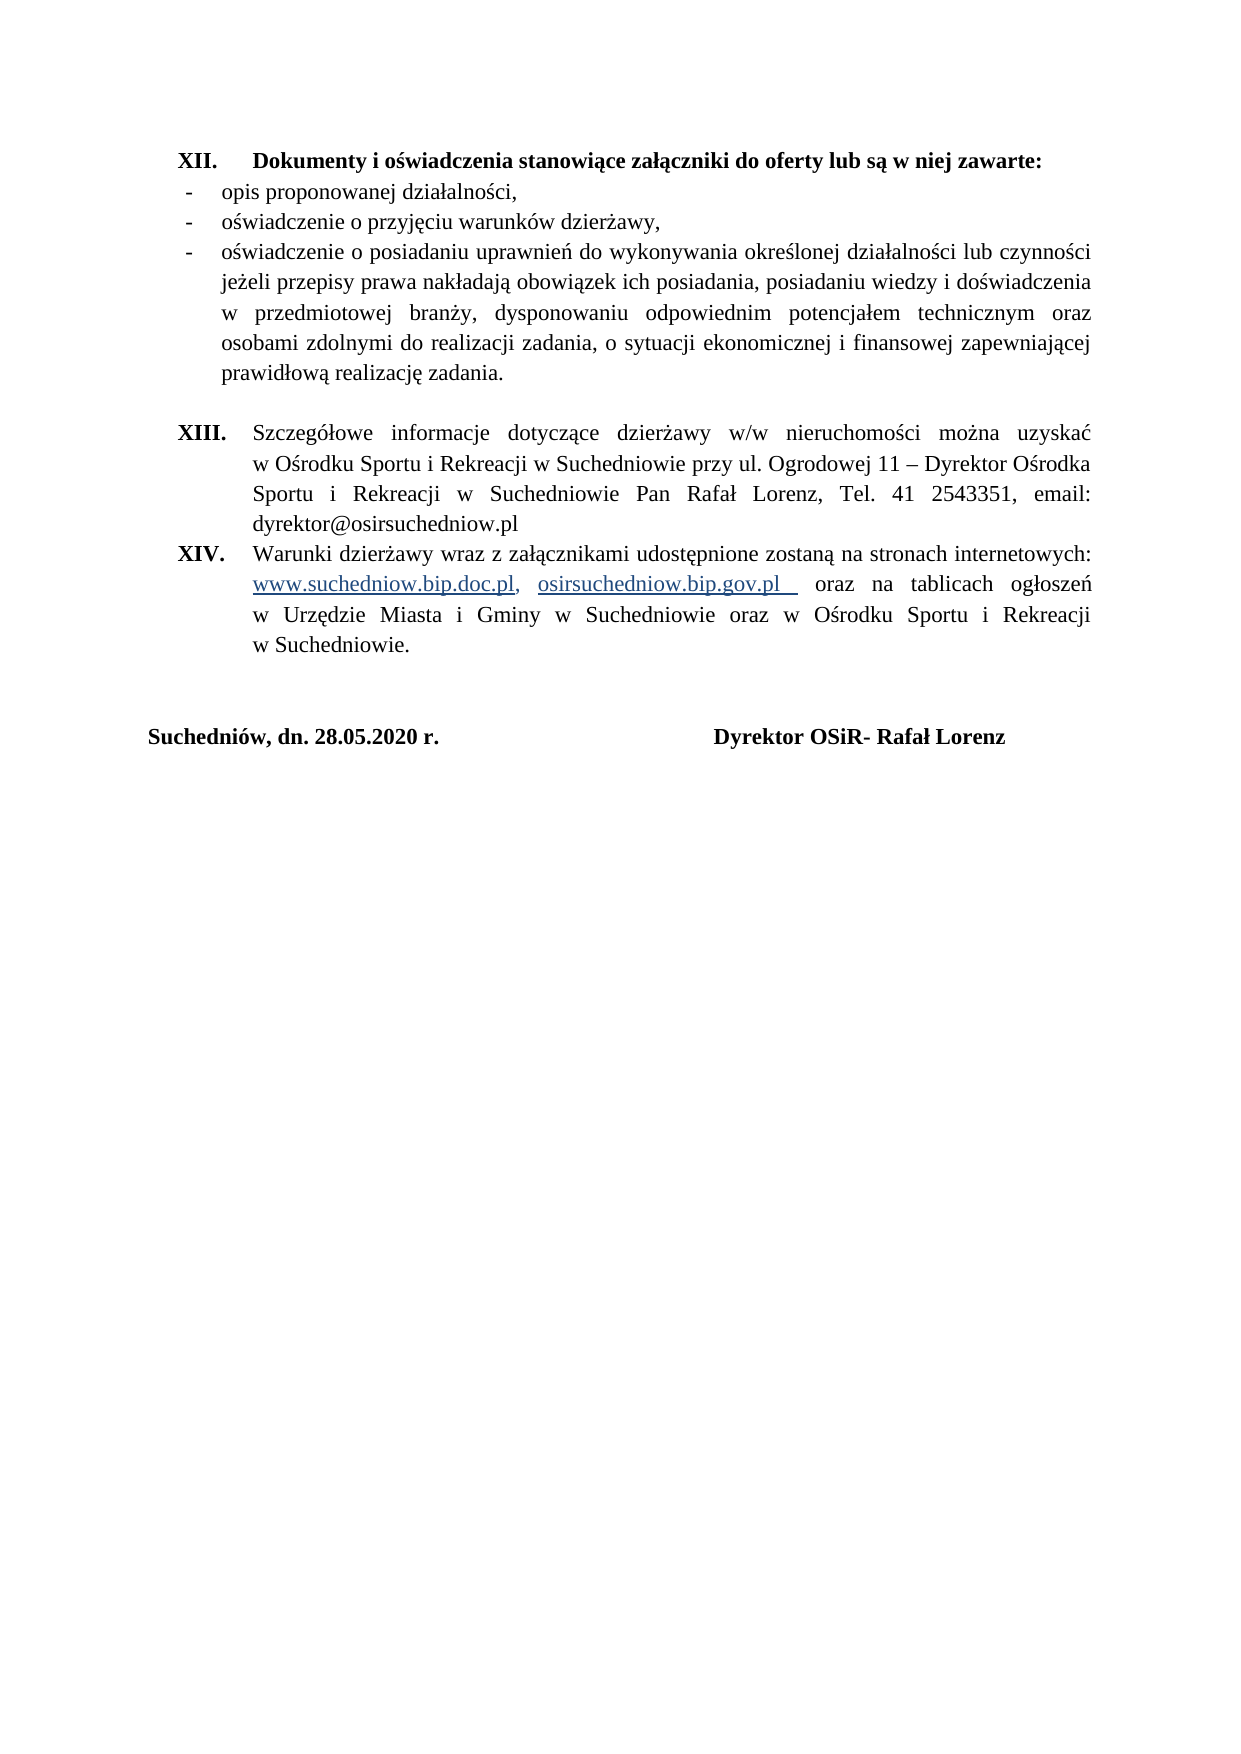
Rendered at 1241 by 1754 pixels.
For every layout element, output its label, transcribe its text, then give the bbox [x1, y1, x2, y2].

list Warunki dzierżawy wraz z załącznikami udostępnione zostaną na stronach internetowych: www.suchedniow.bip.doc.pl, osirsuchedniow.bip.gov.pl oraz na tablicach ogłoszeń w Urzędzie Miasta i Gminy w Suchedniowie oraz w Ośrodku Sportu i Rekreacji w Suchedniowie. [177, 540, 1093, 657]
text - oświadczenie o posiadaniu uprawnień do wykonywania określonej działalności lub czynności jeżeli przepisy prawa nakładają obowiązek ich posiadania, posiadaniu wiedzy i doświadczenia w przedmiotowej branży, dysponowaniu odpowiednim potencjałem technicznym oraz osobami zdolnymi do realizacji zadania, o sytuacji ekonomicznej i finansowej zapewniającej prawidłową realizację zadania. [185, 238, 1093, 385]
text Suchedniów, dn. 28.05.2020 r. Dyrektor OSiR- Rafał Lorenz [148, 723, 1093, 749]
list Dokumenty i oświadczenia stanowiące załączniki do oferty lub są w niej zawarte: [177, 148, 1093, 174]
text - oświadczenie o przyjęciu warunków dzierżawy, [148, 208, 1093, 234]
list Szczegółowe informacje dotyczące dzierżawy w/w nieruchomości można uzyskać w Ośrodku Sportu i Rekreacji w Suchedniowie przy ul. Ogrodowej 11 – Dyrektor Ośrodka Sportu i Rekreacji w Suchedniowie Pan Rafał Lorenz, Tel. 41 2543351, email: dyrektor@osirsuchedniow.pl [177, 419, 1093, 536]
text - opis proponowanej działalności, [148, 178, 1093, 204]
